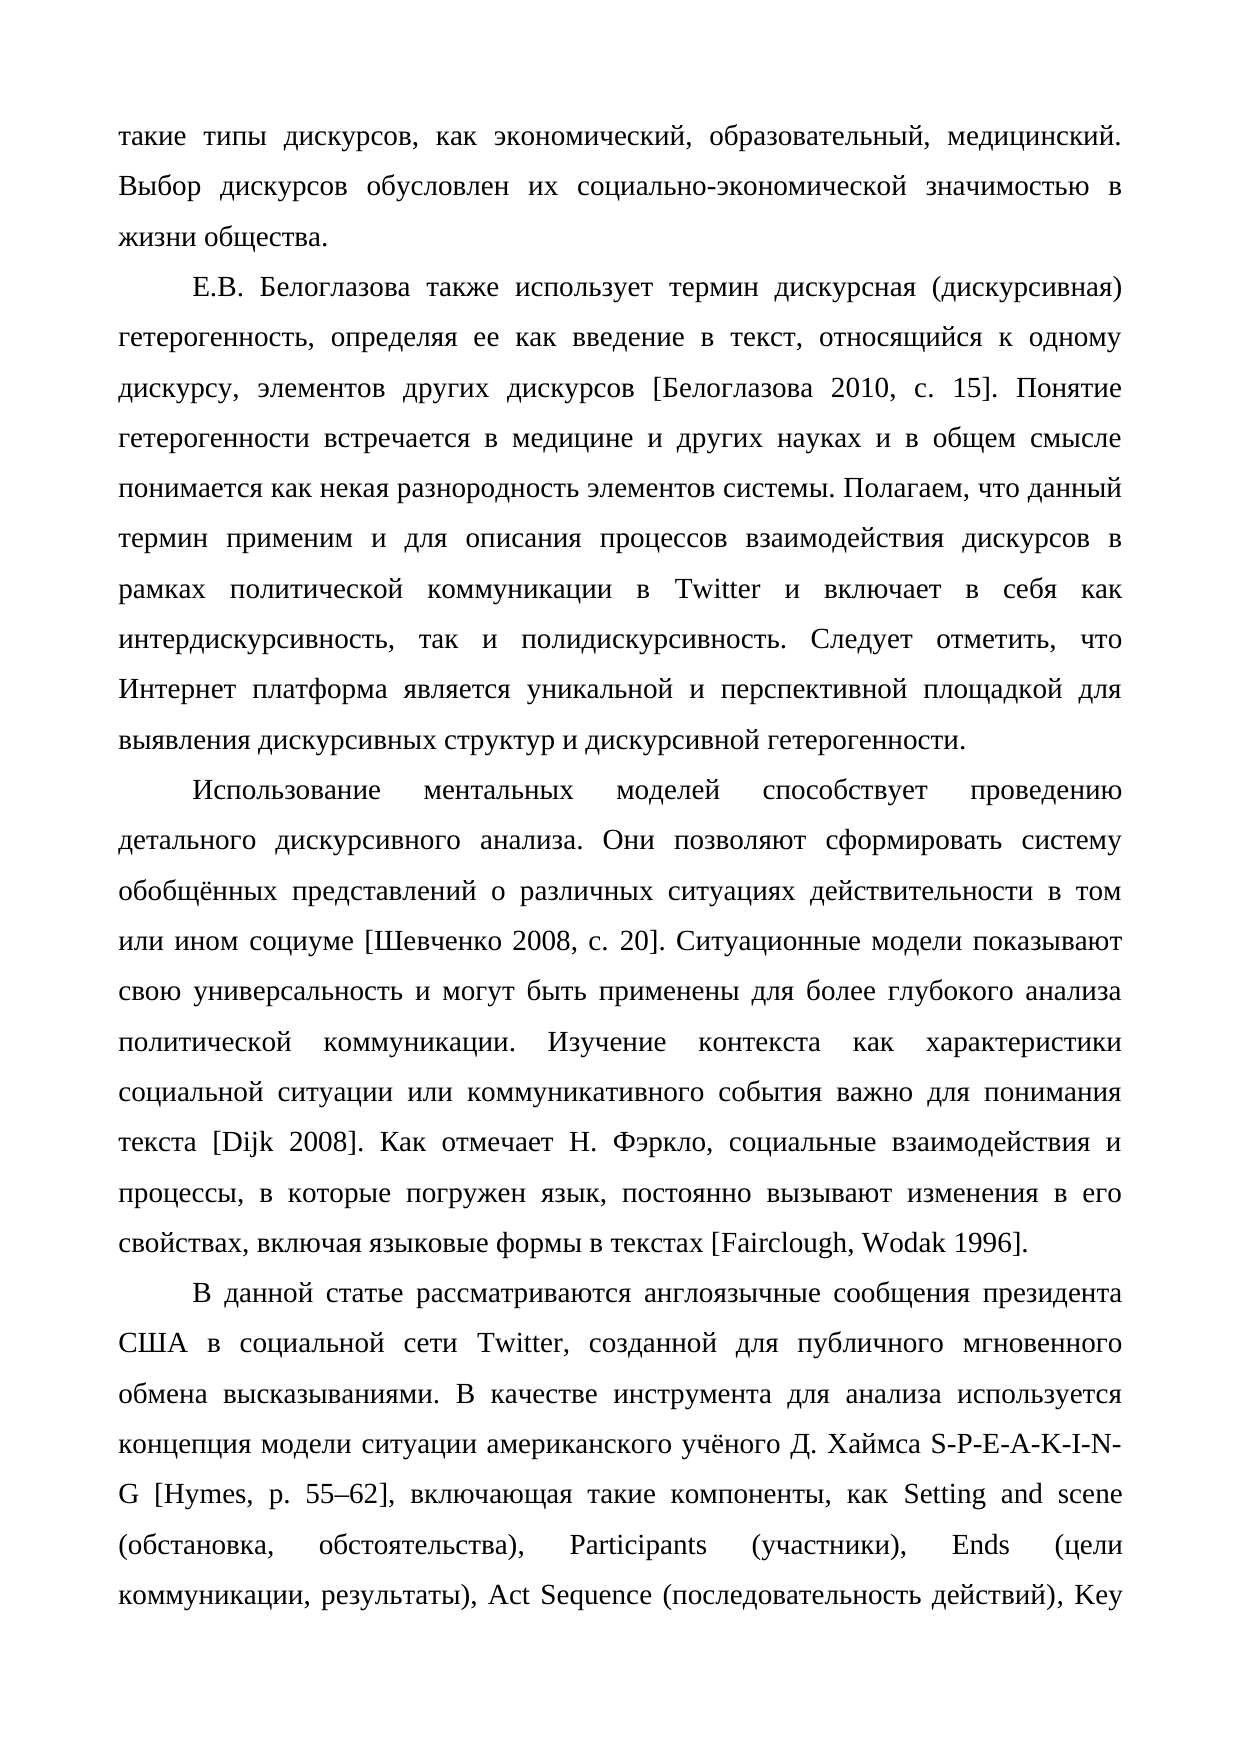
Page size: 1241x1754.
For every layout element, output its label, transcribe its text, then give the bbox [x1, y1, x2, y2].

text Использование ментальных моделей способствует проведению детального дискурсивного анализа. Они позволяют сформировать систему обобщённых представлений о различных ситуациях действительности в том или ином социуме [Шевченко 2008, с. 20]. Ситуационные модели показывают свою универсальность и могут быть применены для более глубокого анализа политической коммуникации. Изучение контекста как характеристики социальной ситуации или коммуникативного события важно для понимания текста [Dijk 2008]. Как отмечает Н. Фэркло, социальные взаимодействия и процессы, в которые погружен язык, постоянно вызывают изменения в его свойствах, включая языковые формы в текстах [Fairclough, Wodak 1996]. [118, 772, 1123, 1258]
text Е.В. Белоглазова также использует термин дискурсная (дискурсивная) гетерогенность, определяя ее как введение в текст, относящийся к одному дискурсу, элементов других дискурсов [Белоглазова 2010, с. 15]. Понятие гетерогенности встречается в медицине и других науках и в общем смысле понимается как некая разнородность элементов системы. Полагаем, что данный термин применим и для описания процессов взаимодействия дискурсов в рамках политической коммуникации в Twitter и включает в себя как интердискурсивность, так и полидискурсивность. Следует отметить, что Интернет платформа является уникальной и перспективной площадкой для выявления дискурсивных структур и дискурсивной гетерогенности. [118, 269, 1123, 755]
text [118, 1275, 1123, 1611]
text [118, 118, 1123, 252]
